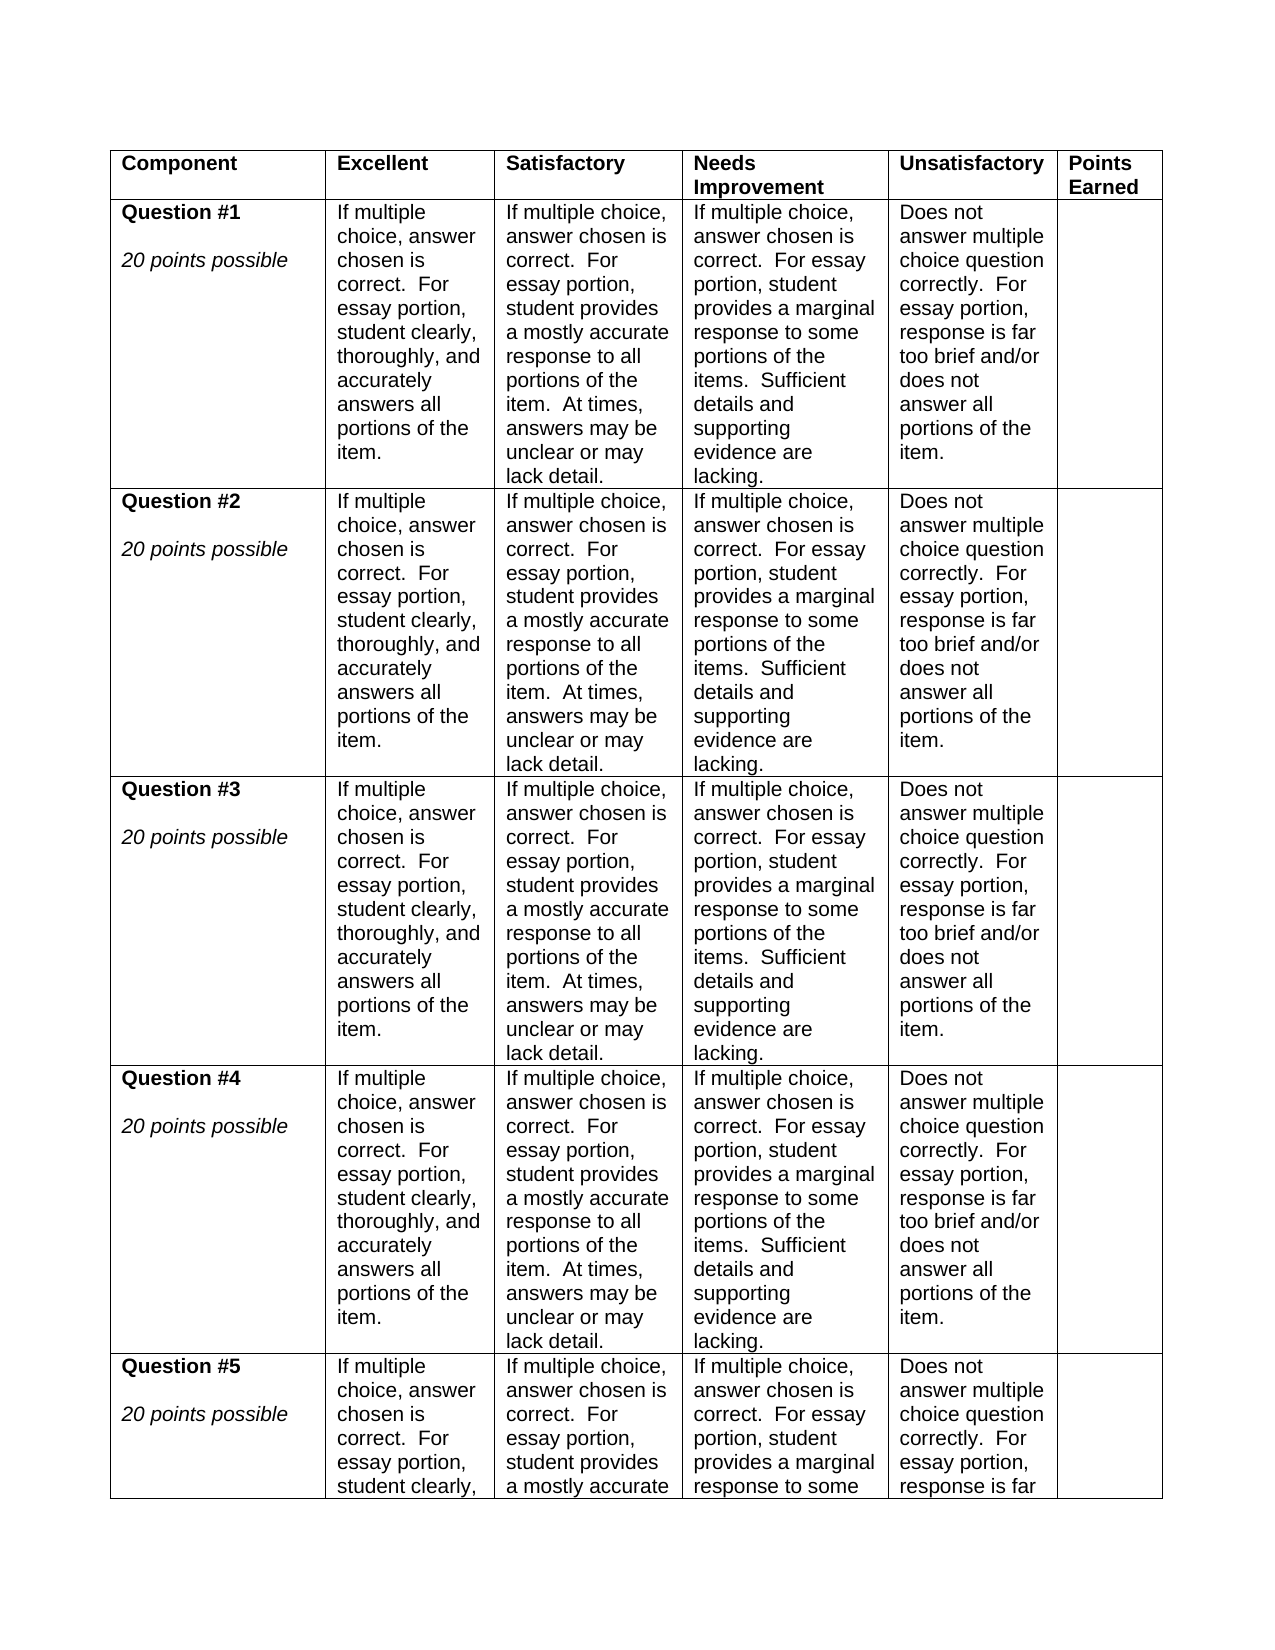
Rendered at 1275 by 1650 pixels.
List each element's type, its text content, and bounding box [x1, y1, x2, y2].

table_header Needs Improvement [683, 151, 888, 199]
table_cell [326, 1354, 494, 1498]
table_header Satisfactory [495, 151, 682, 199]
table_cell If multiple choice, answer chosen is correct. For essay portion, student clearly, thoroughly, and accurately answers all portions of the item. [326, 489, 494, 776]
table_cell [495, 1354, 682, 1498]
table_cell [111, 1354, 325, 1498]
table_cell If multiple choice, answer chosen is correct. For essay portion, student clearly, thoroughly, and accurately answers all portions of the item. [326, 1066, 494, 1353]
table_header Excellent [326, 151, 494, 199]
table_cell If multiple choice, answer chosen is correct. For essay portion, student clearly, thoroughly, and accurately answers all portions of the item. [326, 777, 494, 1064]
table_cell [1058, 1354, 1162, 1498]
table_cell Does not answer multiple choice question correctly. For essay portion, response is far too brief and/or does not answer all portions of the item. [889, 200, 1057, 487]
table_cell [1058, 1066, 1162, 1353]
table_header Unsatisfactory [889, 151, 1057, 199]
table_cell Question #4 20 points possible [111, 1066, 325, 1353]
table_cell [1058, 489, 1162, 776]
table_header Component [111, 151, 325, 199]
table_cell Question #3 20 points possible [111, 777, 325, 1064]
table_header Points Earned [1058, 151, 1162, 199]
table_cell Does not answer multiple choice question correctly. For essay portion, response is far too brief and/or does not answer all portions of the item. [889, 1066, 1057, 1353]
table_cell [889, 1354, 1057, 1498]
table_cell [683, 1354, 888, 1498]
table_cell [1058, 200, 1162, 487]
table_cell Question #2 20 points possible [111, 489, 325, 776]
table_cell Does not answer multiple choice question correctly. For essay portion, response is far too brief and/or does not answer all portions of the item. [889, 777, 1057, 1064]
table_cell [1058, 777, 1162, 1064]
table_cell Does not answer multiple choice question correctly. For essay portion, response is far too brief and/or does not answer all portions of the item. [889, 489, 1057, 776]
table_cell Question #1 20 points possible [111, 200, 325, 487]
table_cell If multiple choice, answer chosen is correct. For essay portion, student clearly, thoroughly, and accurately answers all portions of the item. [326, 200, 494, 487]
